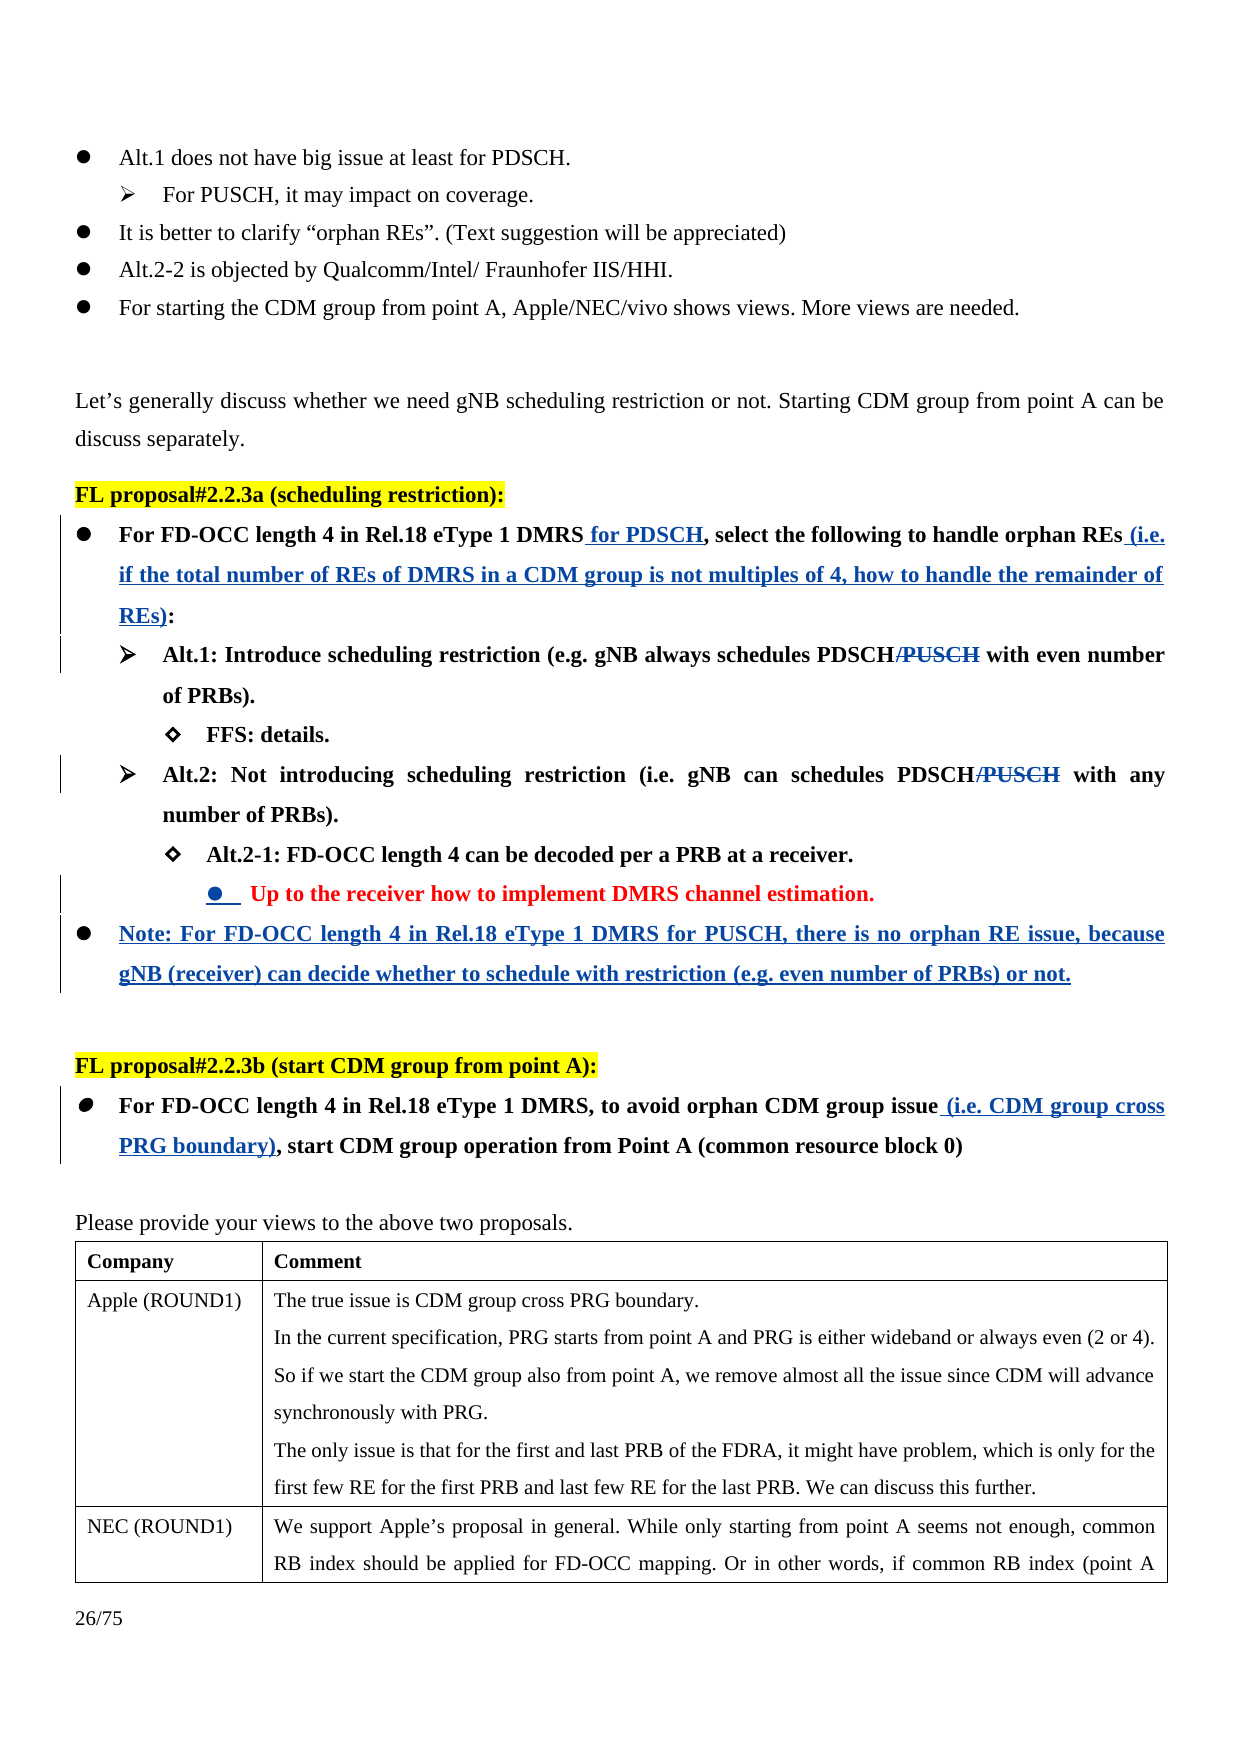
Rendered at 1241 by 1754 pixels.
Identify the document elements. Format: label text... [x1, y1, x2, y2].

list For FD-OCC length 4 in Rel.18 eType 1 DMRS, to avoid orphan CDM group issue, start CDM group operation from Point A (common resource block 0) [75, 1086, 1165, 1164]
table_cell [263, 1507, 1167, 1582]
list Up to the receiver how to implement DMRS channel estimation. [206, 875, 1165, 912]
list For PUSCH, it may impact on coverage. [119, 176, 1165, 213]
list For FD-OCC length 4 in Rel.18 eType 1 DMRS, select the following to handle orphan REs: [75, 515, 1165, 634]
table_cell Apple (ROUND1) [76, 1281, 262, 1506]
list Alt.2-2 is objected by Qualcomm/Intel/ Fraunhofer IIS/HHI. [75, 251, 1165, 288]
text Let’s generally discuss whether we need gNB scheduling restriction or not. Starting CDM group from point A can be discuss separately. [75, 382, 1165, 457]
text FL proposal#2.2.3b (start CDM group from point A): [75, 1047, 1165, 1084]
list Alt.1 does not have big issue at least for PDSCH. [75, 138, 1165, 176]
list Alt.1: Introduce scheduling restriction (e.g. gNB always schedules PDSCH with even number of PRBs). [119, 636, 1165, 714]
table_header Company [76, 1242, 262, 1280]
table_cell The true issue is CDM group cross PRG boundary. In the current specification, PRG starts from point A and PRG is either wideband or always even (2 or 4). So if we start the CDM group also from point A, we remove almost all the issue since CDM will advance synchronously with PRG. The only issue is that for the first and last PRB of the FDRA, it might have problem, which is only for the first few RE for the first PRB and last few RE for the last PRB. We can discuss this further. [263, 1281, 1167, 1506]
list For starting the CDM group from point A, Apple/NEC/vivo shows views. More views are needed. [75, 288, 1165, 326]
list Alt.2: Not introducing scheduling restriction (i.e. gNB can schedules PDSCH with any number of PRBs). [119, 755, 1165, 833]
list Alt.2-1: FD-OCC length 4 can be decoded per a PRB at a receiver. [162, 835, 1165, 873]
list It is better to clarify “orphan REs”. (Text suggestion will be appreciated) [75, 213, 1165, 251]
text FL proposal#2.2.3a (scheduling restriction): [75, 476, 1165, 513]
table_header Comment [263, 1242, 1167, 1280]
text Please provide your views to the above two proposals. [75, 1204, 1165, 1241]
table_cell NEC (ROUND1) [76, 1507, 262, 1582]
list FFS: details. [162, 716, 1165, 753]
